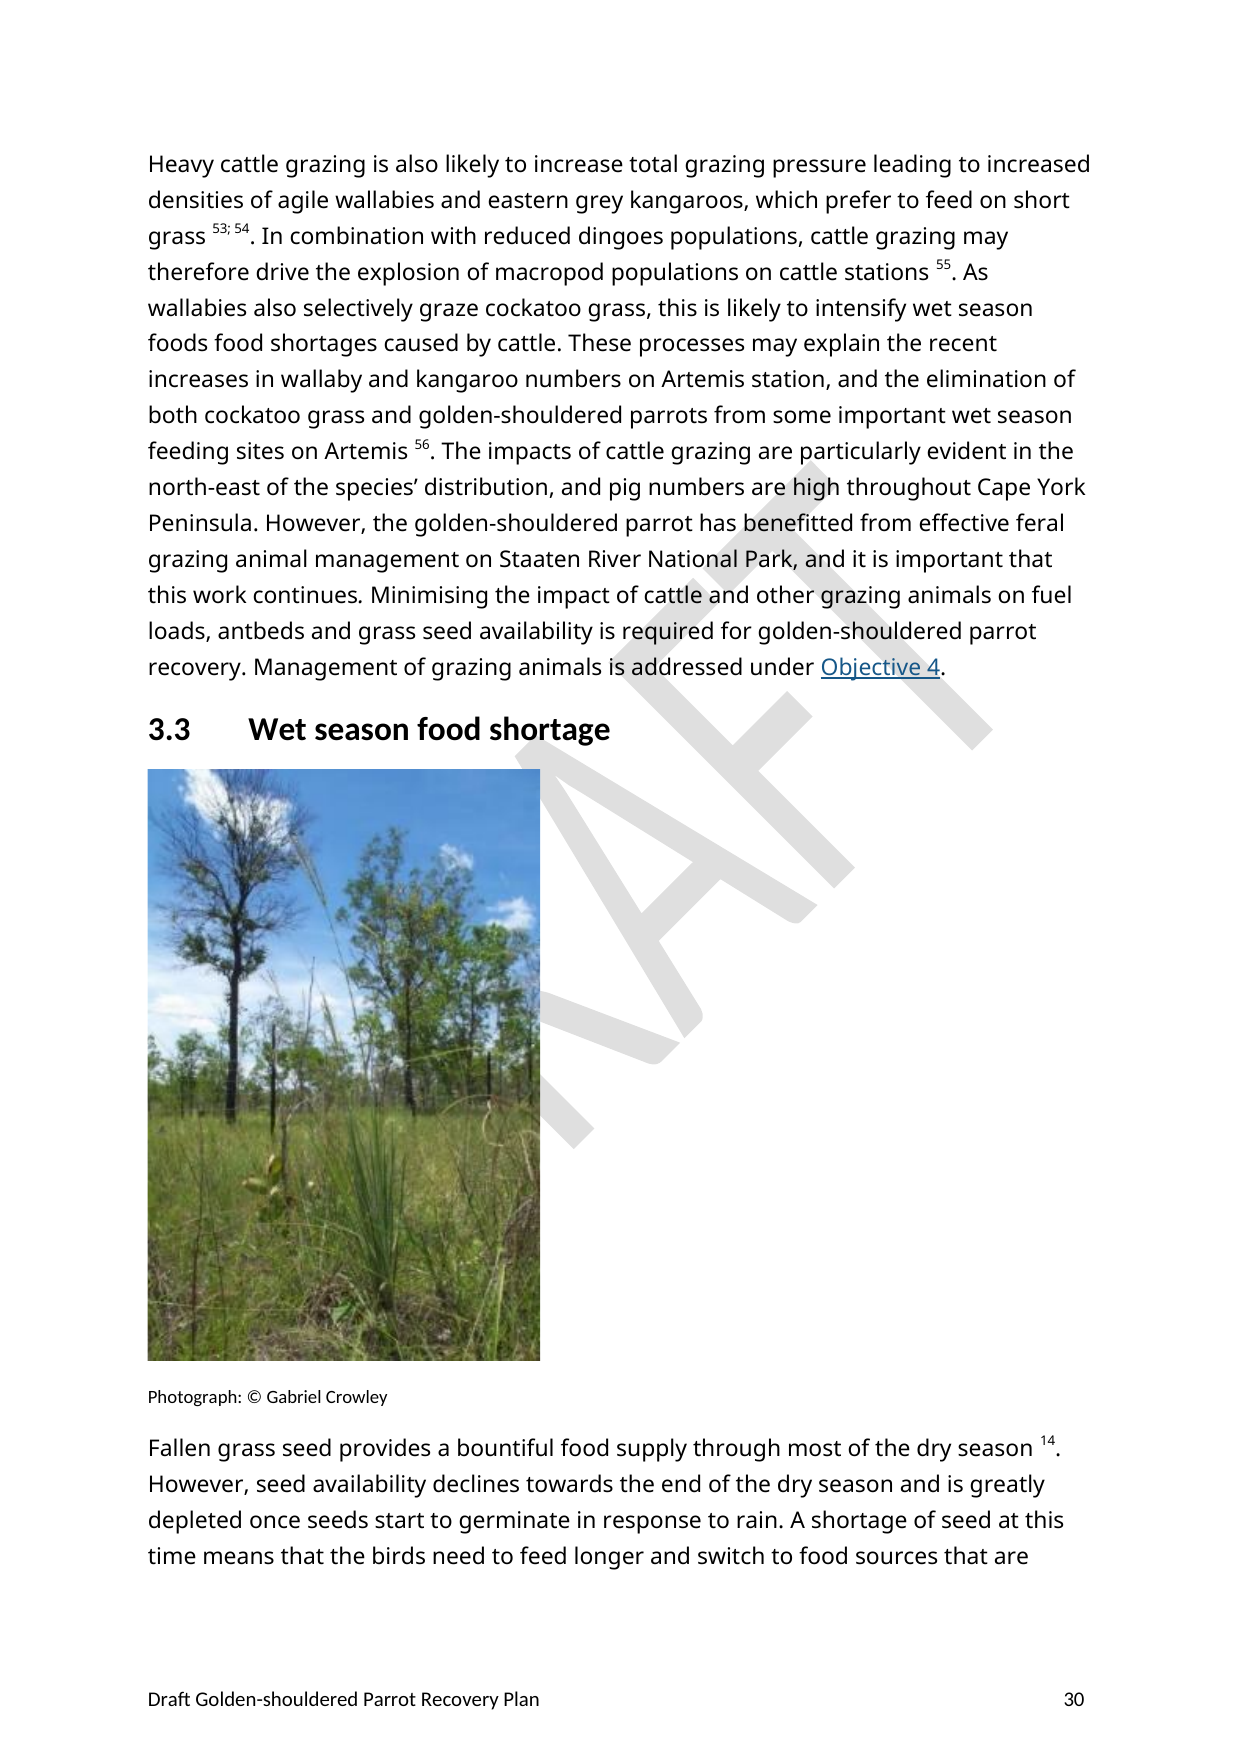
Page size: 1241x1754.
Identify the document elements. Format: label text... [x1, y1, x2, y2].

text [148, 1432, 1092, 1571]
picture [147, 769, 541, 1361]
text Photograph: © Gabriel Crowley [148, 1386, 1092, 1409]
text Heavy cattle grazing is also likely to increase total grazing pressure leading to increased densities of agile wallabies and eastern grey kangaroos, which prefer to feed on short grass 53; 54. In combination with reduced dingoes populations, cattle grazing may therefore drive the explosion of macropod populations on cattle stations 55. As wallabies also selectively graze cockatoo grass, this is likely to intensify wet season foods food shortages caused by cattle. These processes may explain the recent increases in wallaby and kangaroo numbers on Artemis station, and the elimination of both cockatoo grass and golden-shouldered parrots from some important wet season feeding sites on Artemis 56. The impacts of cattle grazing are particularly evident in the north-east of the species’ distribution, and pig numbers are high throughout Cape York Peninsula. However, the golden-shouldered parrot has benefitted from effective feral grazing animal management on Staaten River National Park, and it is important that this work continues. Minimising the impact of cattle and other grazing animals on fuel loads, antbeds and grass seed availability is required for golden-shouldered parrot recovery. Management of grazing animals is addressed under Objective 4. [148, 148, 1092, 682]
subtitle Wet season food shortage [148, 708, 1092, 748]
